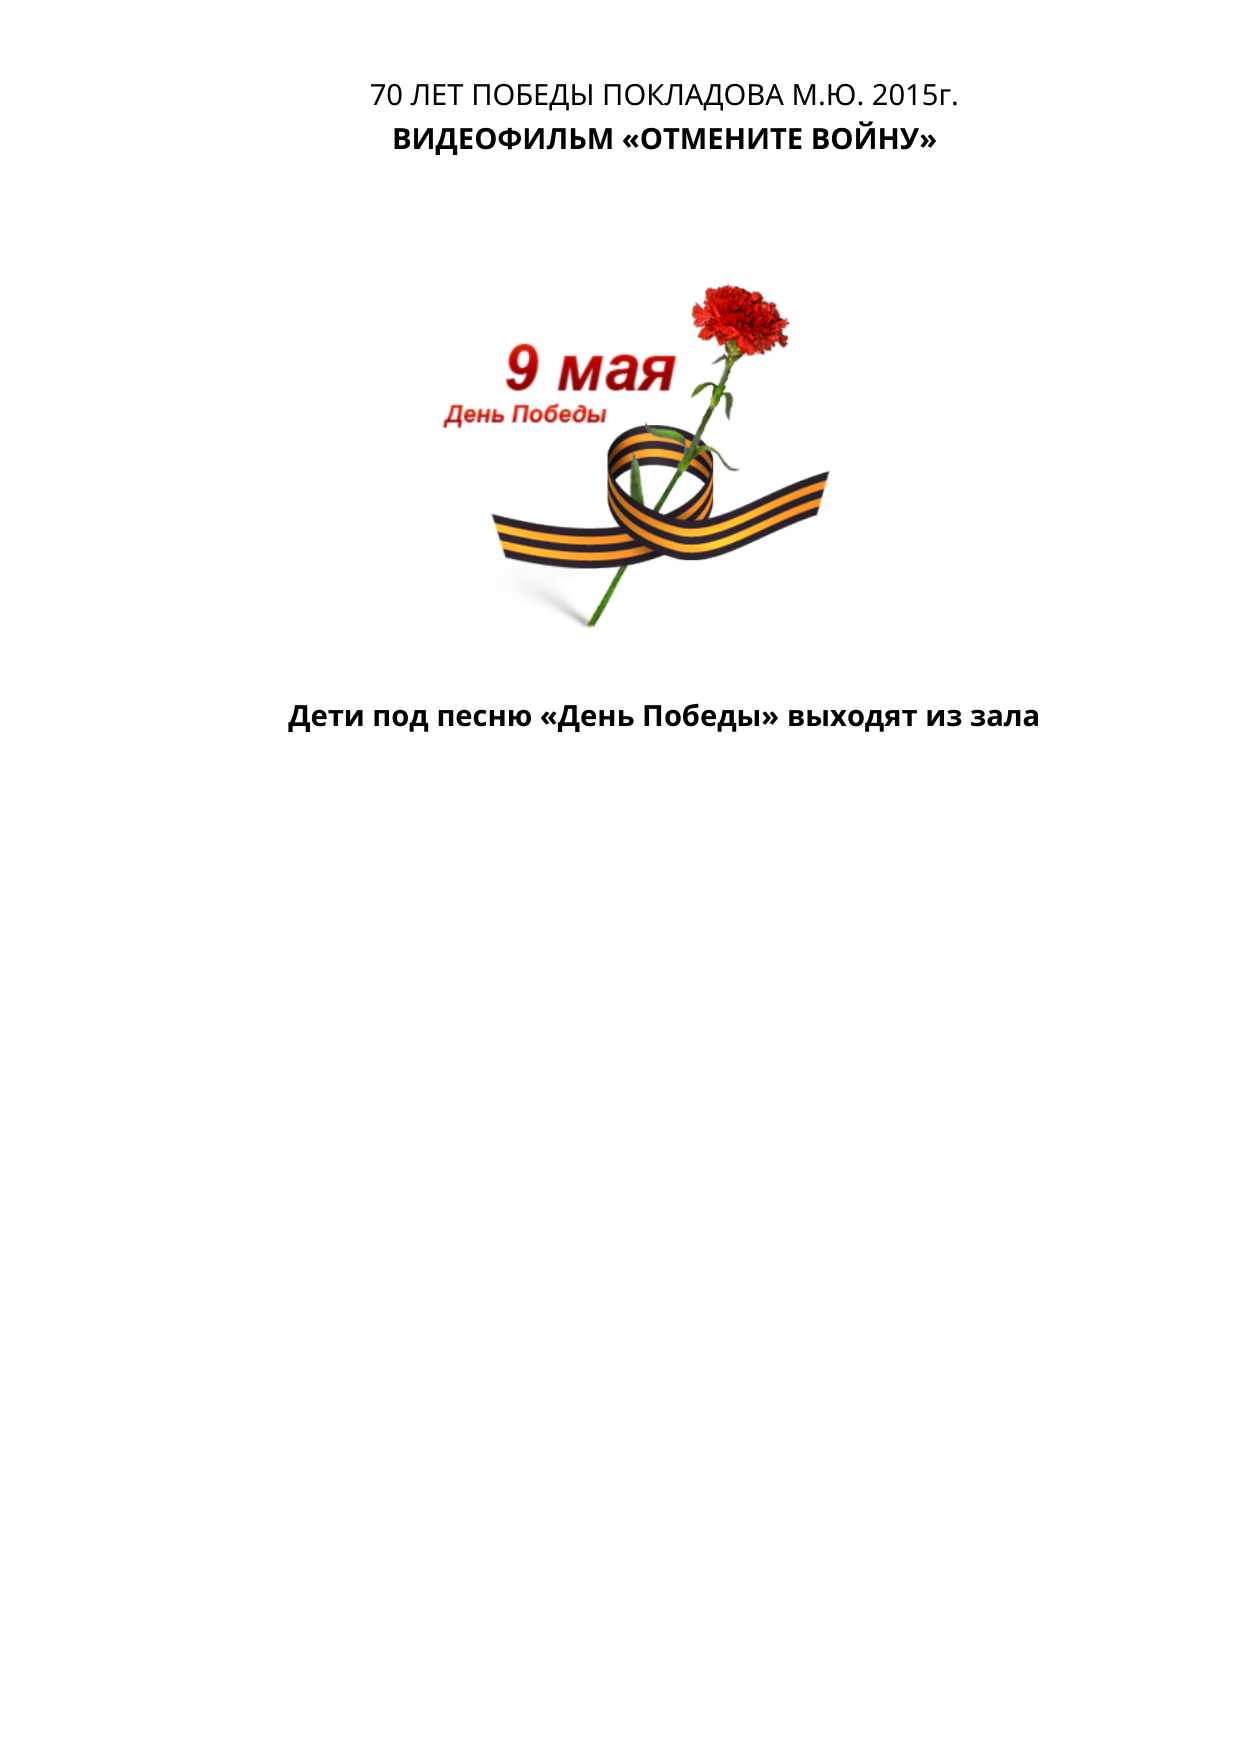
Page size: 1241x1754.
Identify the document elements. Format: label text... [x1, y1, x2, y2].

picture [399, 161, 930, 692]
text Дети под песню «День Победы» выходят из зала [177, 696, 1152, 735]
